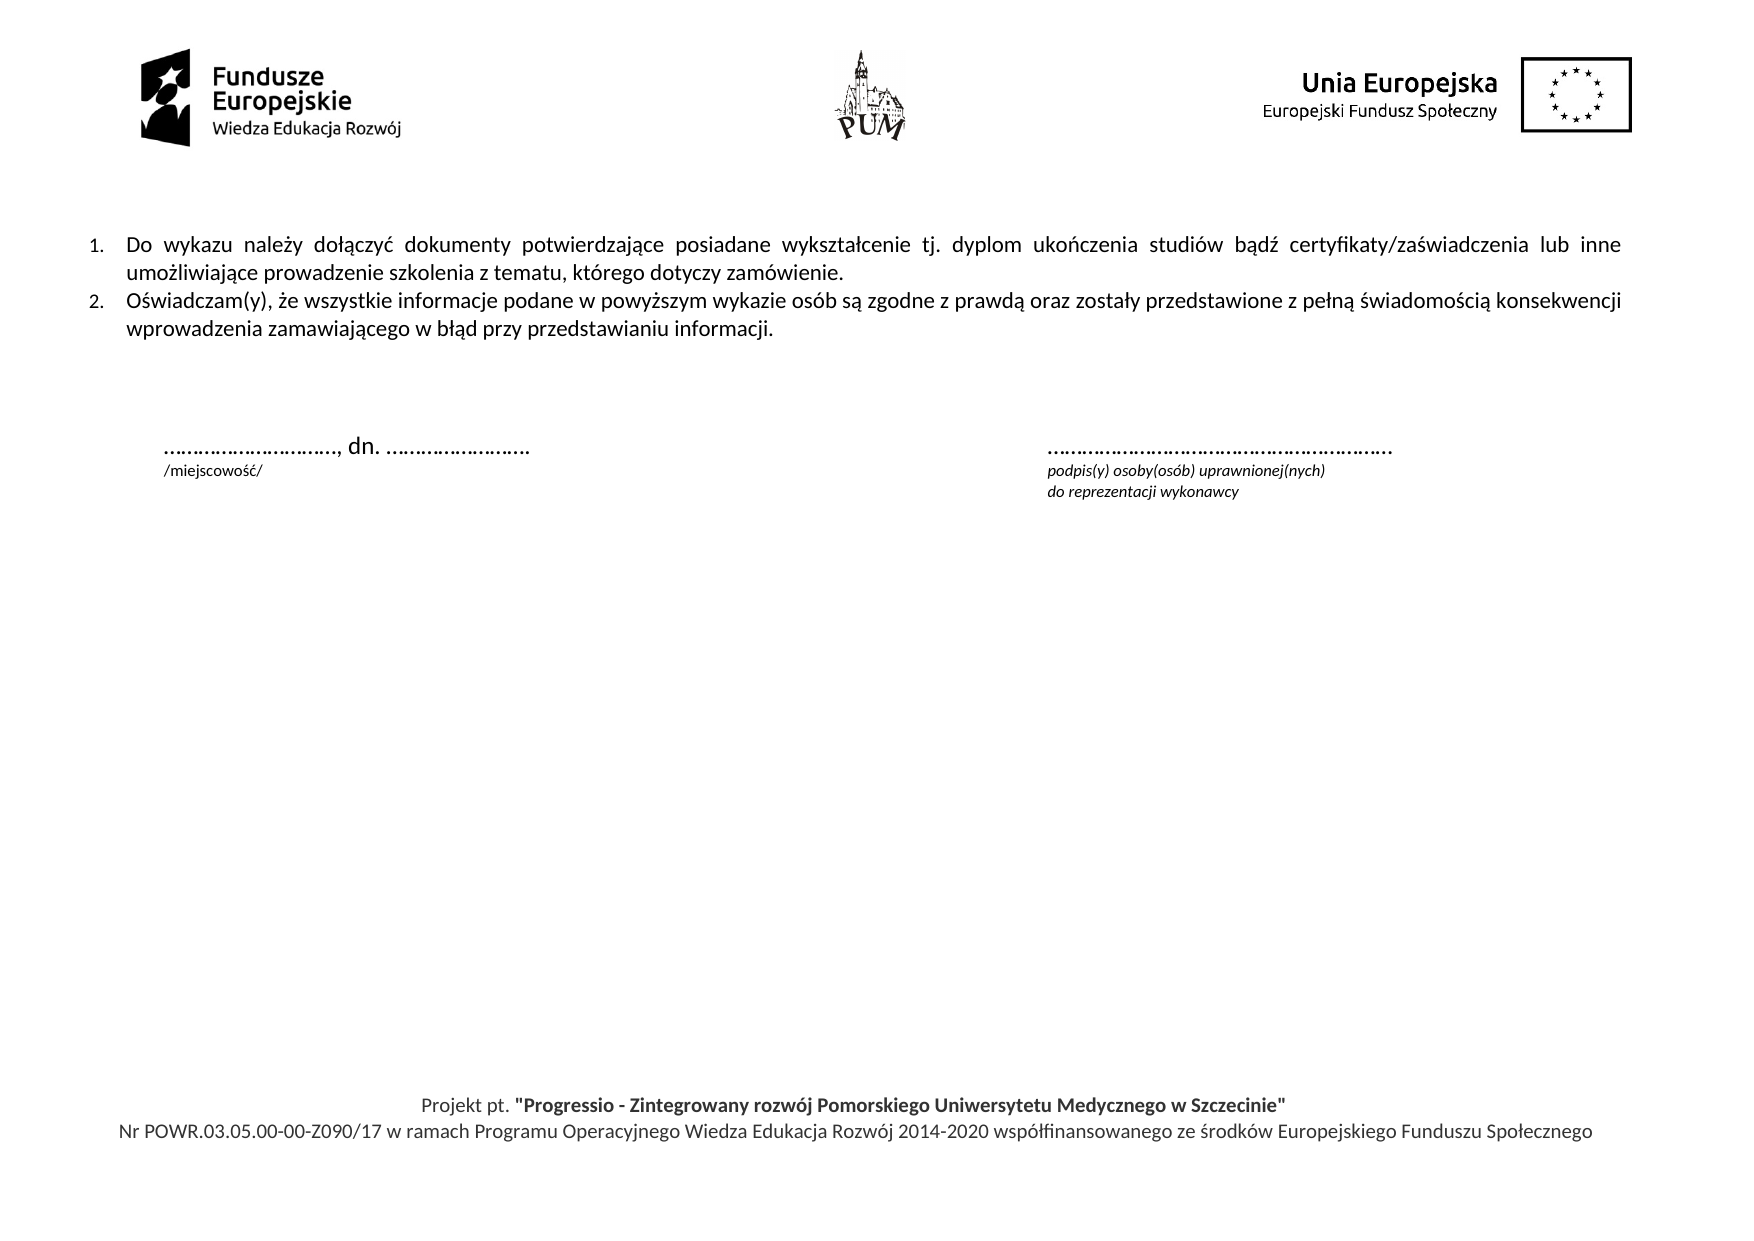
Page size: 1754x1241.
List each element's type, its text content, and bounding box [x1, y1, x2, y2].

picture [1239, 32, 1655, 157]
text do reprezentacji wykonawcy [974, 481, 1624, 501]
text …………………………, dn. ……………………. …………………………………………………… [90, 430, 1624, 461]
list Do wykazu należy dołączyć dokumenty potwierdzające posiadane wykształcenie tj. dyplom ukończenia studiów bądź certyfikaty/zaświadczenia lub inne umożliwiające prowadzenie szkolenia z tematu, którego dotyczy zamówienie. [89, 230, 1624, 286]
list Oświadczam(y), że wszystkie informacje podane w powyższym wykazie osób są zgodne z prawdą oraz zostały przedstawione z pełną świadomością konsekwencji wprowadzenia zamawiającego w błąd przy przedstawianiu informacji. [89, 286, 1624, 342]
picture [834, 50, 906, 141]
picture [117, 25, 421, 169]
text /miejscowość/ podpis(y) osoby(osób) uprawnionej(nych) [90, 461, 1624, 481]
